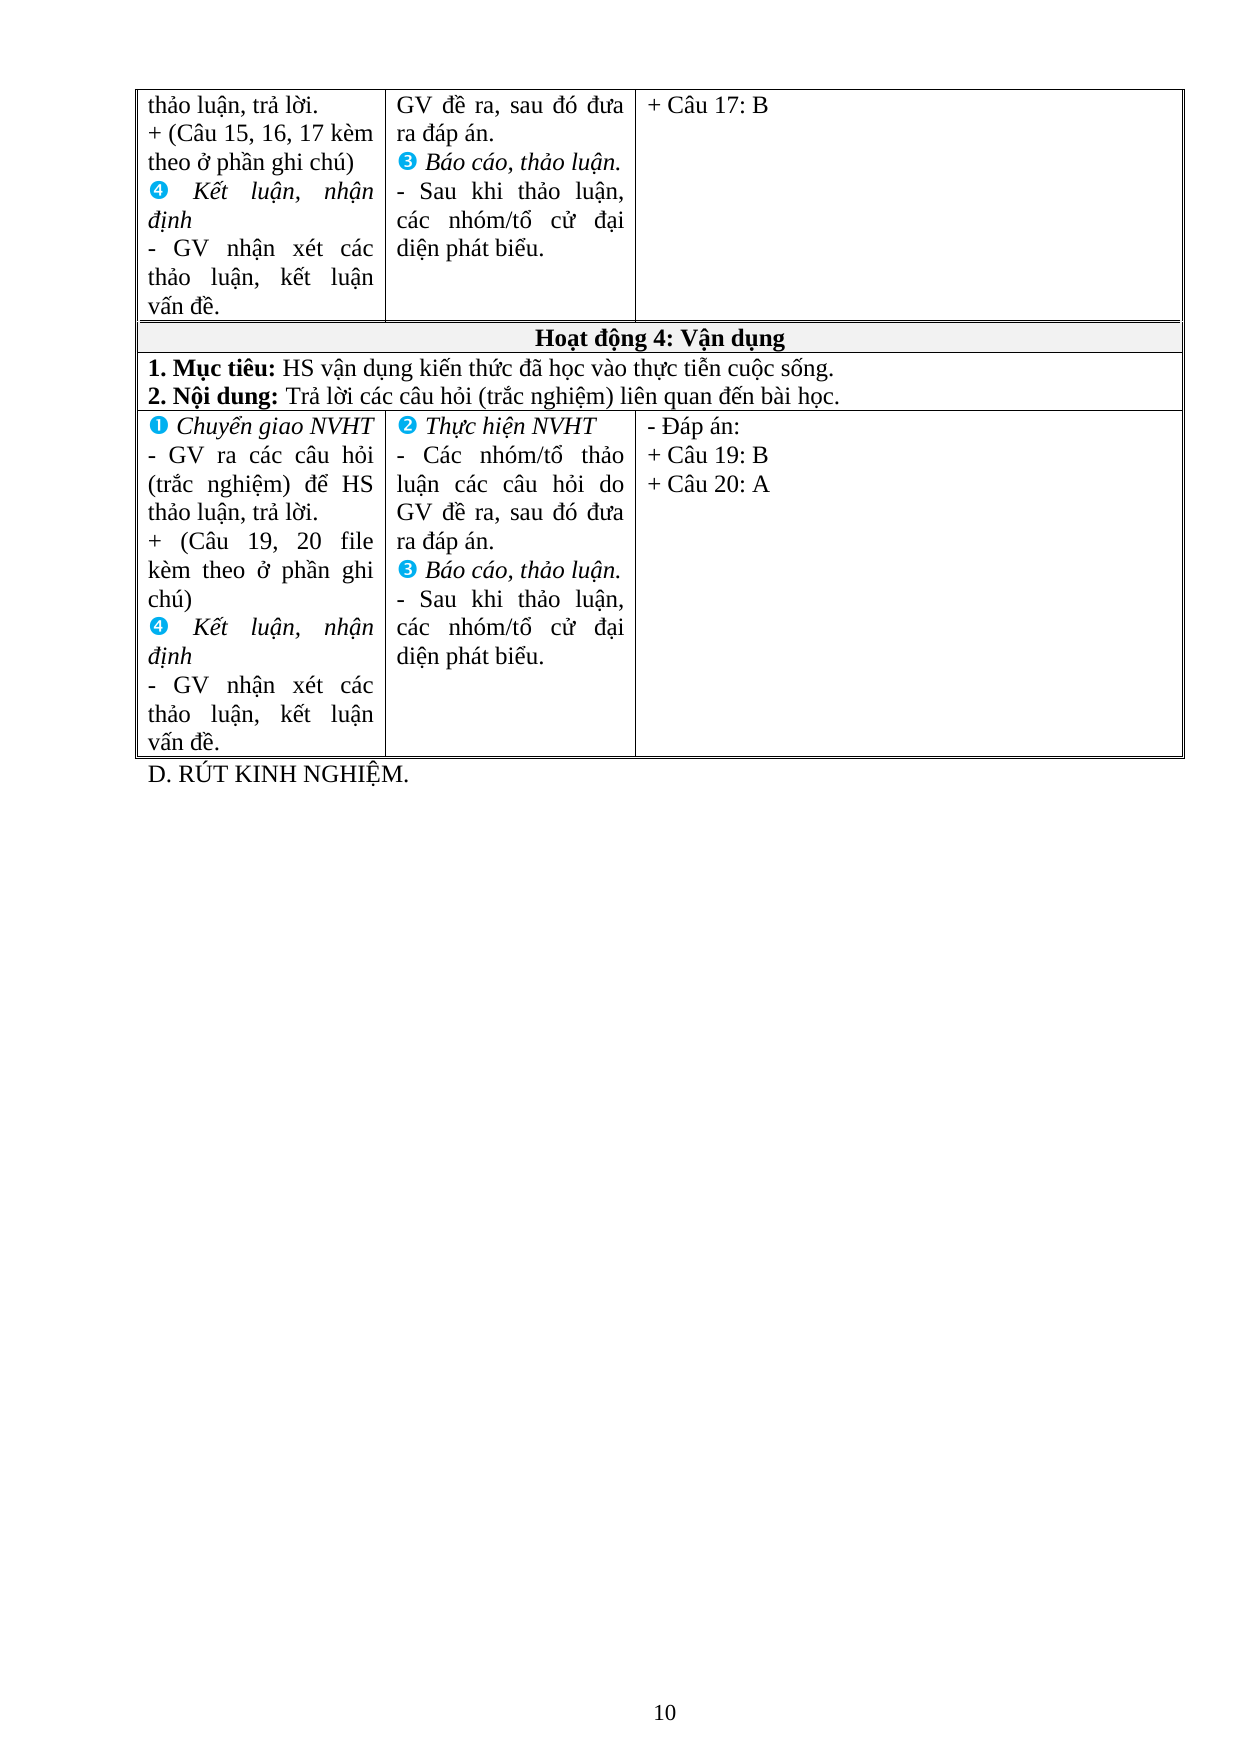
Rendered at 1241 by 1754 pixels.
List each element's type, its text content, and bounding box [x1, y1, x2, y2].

table_cell Chuyển giao NVHT - GV ra các câu hỏi (trắc nghiệm) để HS thảo luận, trả lời. + (Câu 19, 20 file kèm theo ở phần ghi chú) Kết luận, nhận định - GV nhận xét các thảo luận, kết luận vấn đề. [138, 411, 385, 756]
table_cell - Đáp án: + Câu 19: B + Câu 20: A [636, 411, 1182, 756]
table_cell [138, 90, 385, 320]
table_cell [386, 90, 635, 320]
table_cell 1. Mục tiêu: HS vận dụng kiến thức đã học vào thực tiễn cuộc sống. 2. Nội dung: Trả lời các câu hỏi (trắc nghiệm) liên quan đến bài học. [138, 353, 1182, 410]
table_cell Hoạt động 4: Vận dụng [138, 320, 1182, 352]
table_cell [636, 90, 1182, 320]
text D. RÚT KINH NGHIỆM. [148, 759, 1181, 788]
